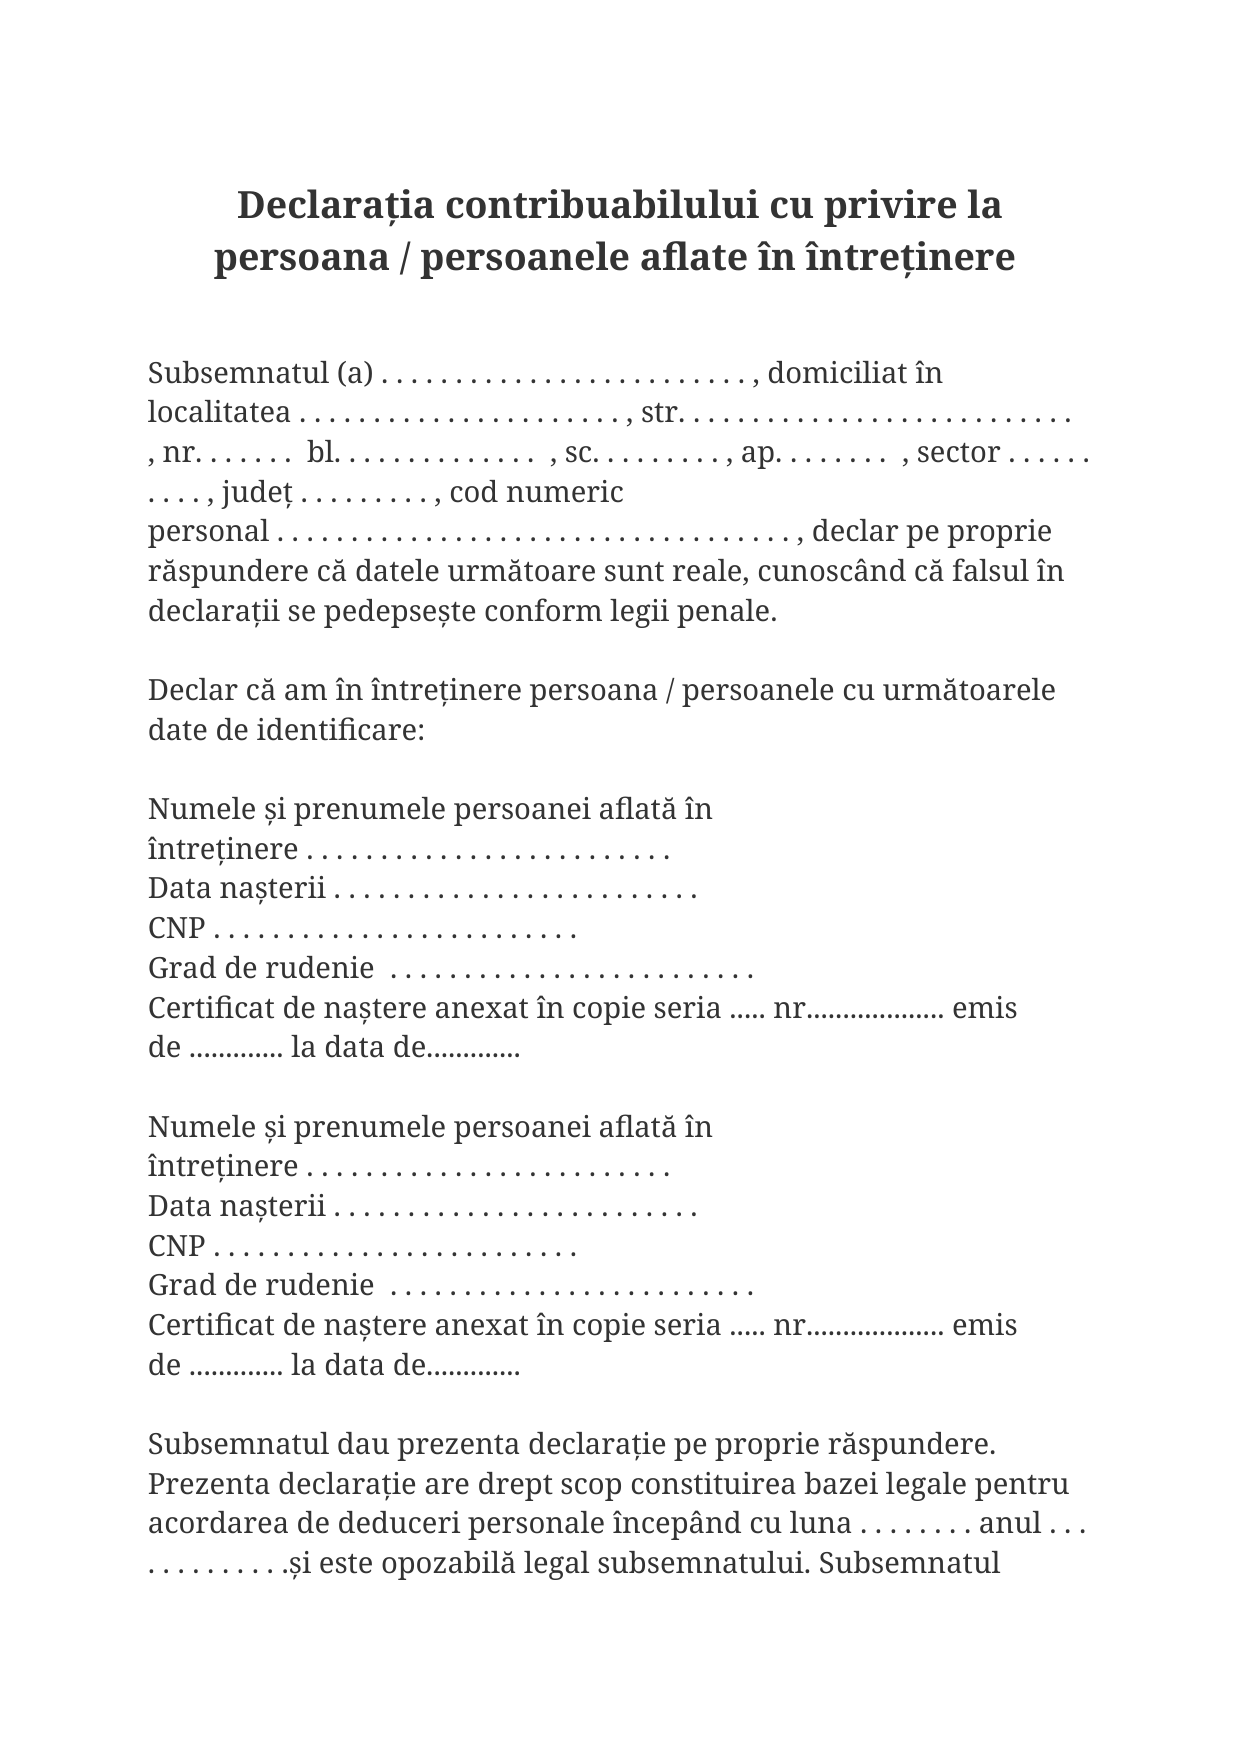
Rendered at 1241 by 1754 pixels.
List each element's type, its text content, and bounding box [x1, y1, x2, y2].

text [148, 352, 1093, 1582]
text Declarația contribuabilului cu privire la persoana / persoanele aflate în întreținere [148, 179, 1093, 281]
